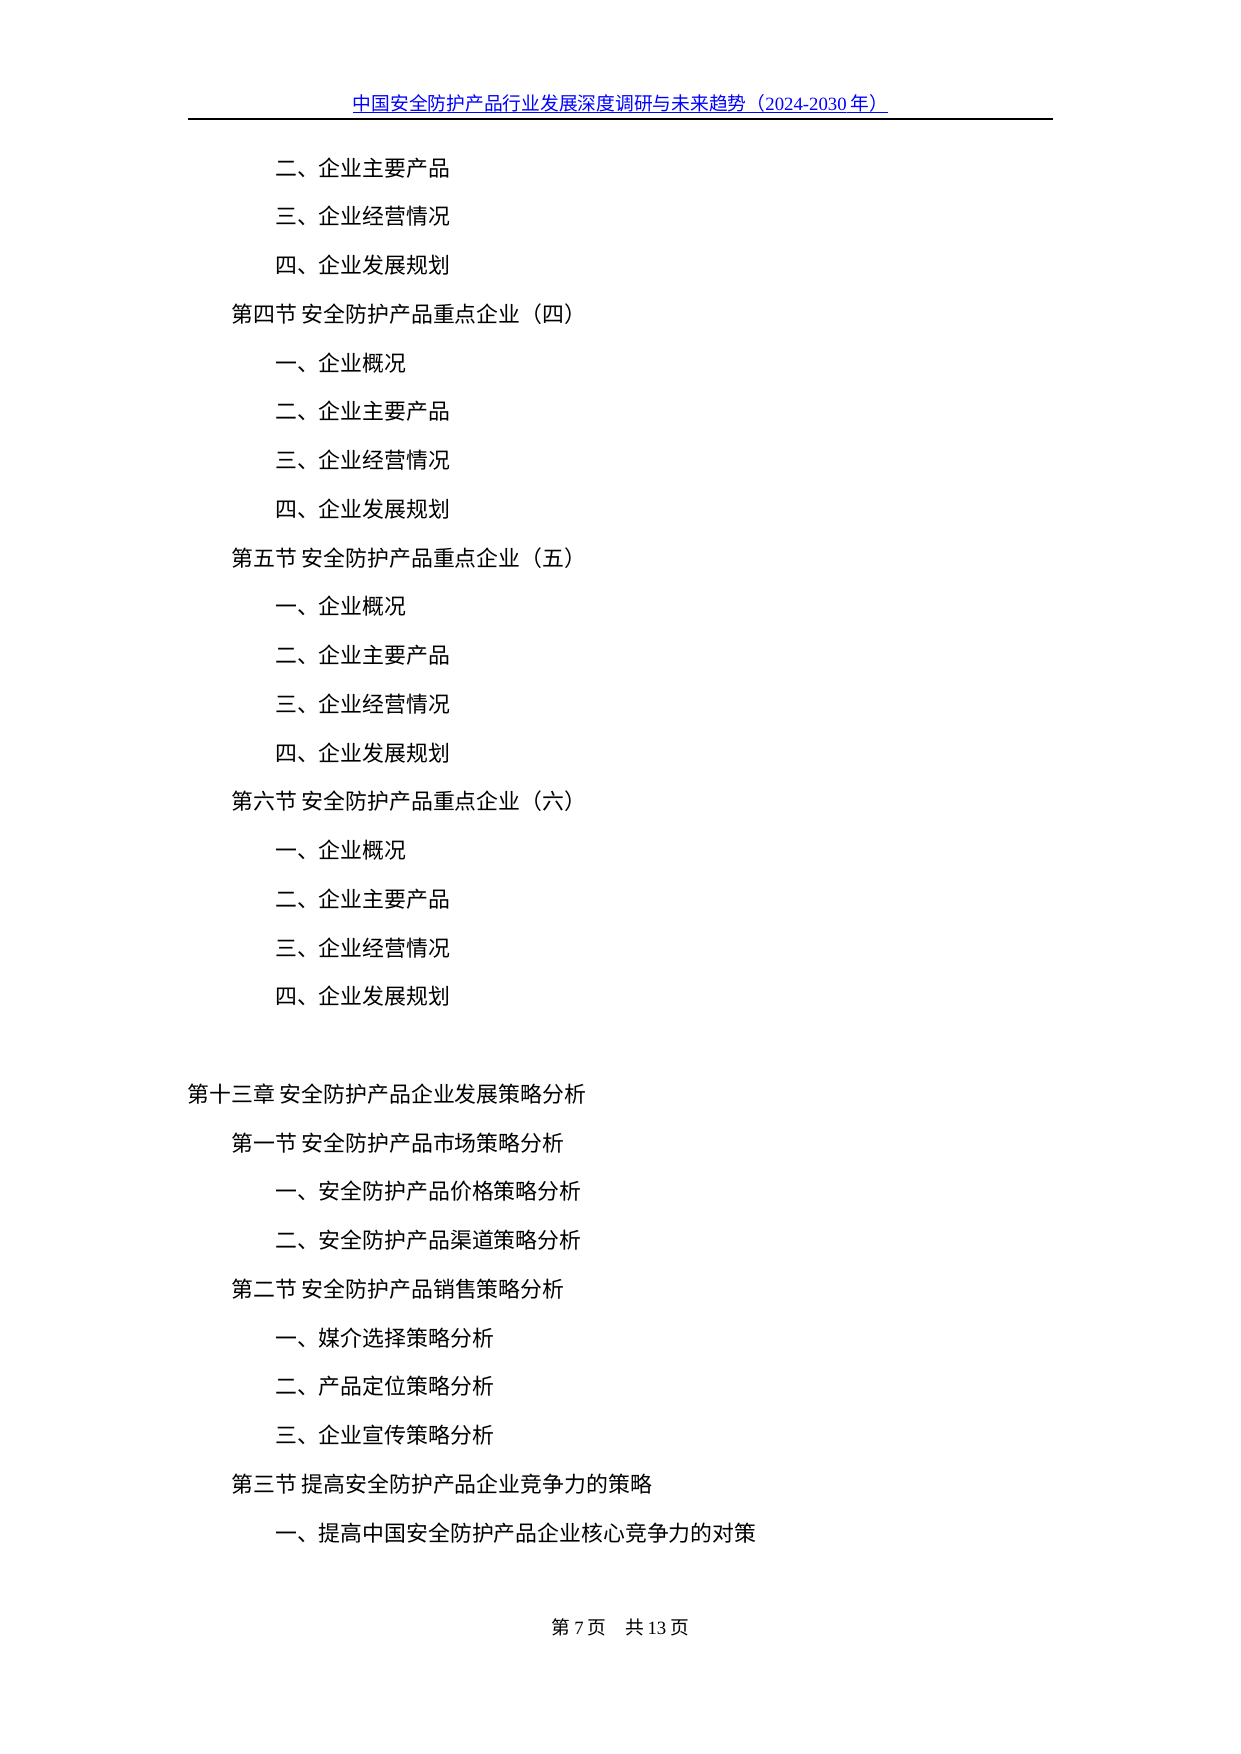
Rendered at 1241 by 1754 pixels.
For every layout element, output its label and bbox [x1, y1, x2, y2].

text [187, 150, 1053, 1548]
